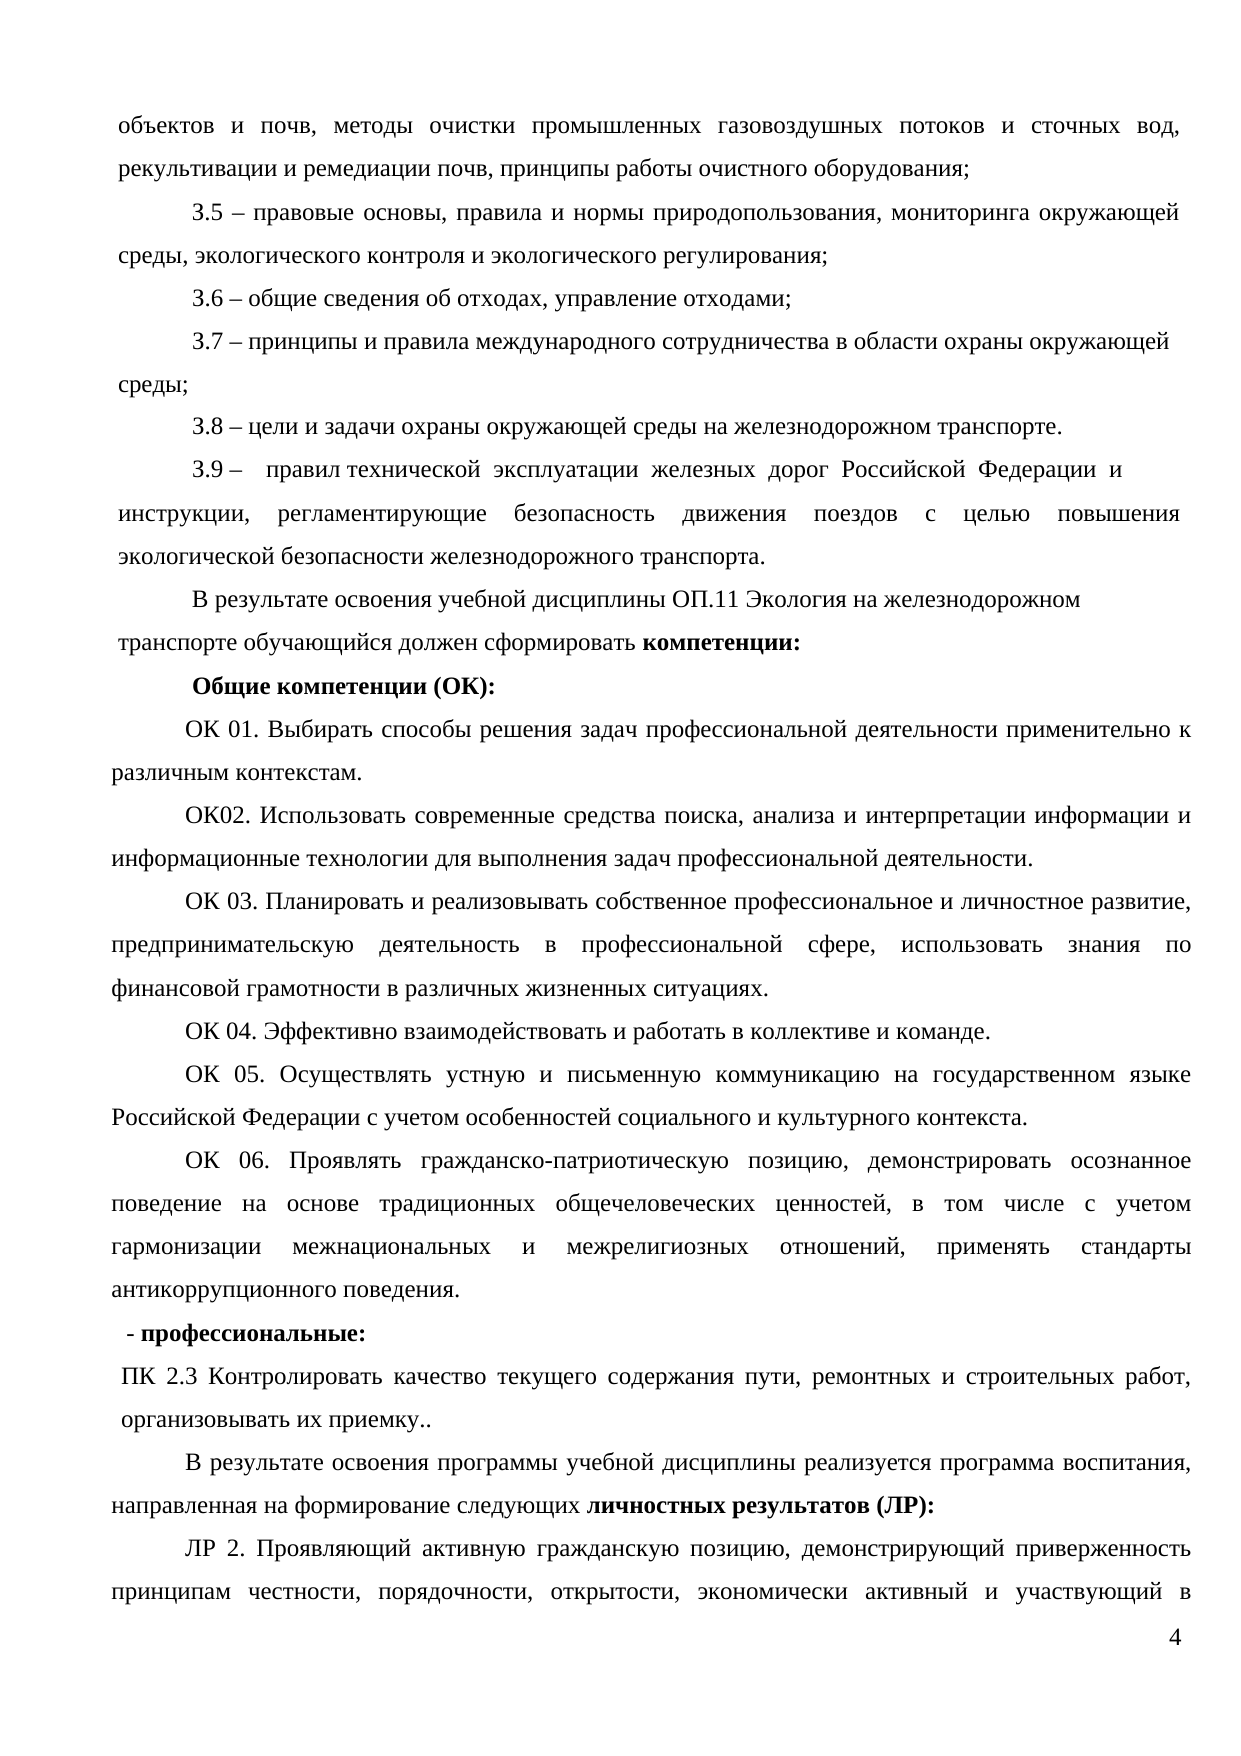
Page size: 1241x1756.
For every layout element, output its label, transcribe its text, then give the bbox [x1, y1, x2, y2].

text ПК 2.3 Контролировать качество текущего содержания пути, ремонтных и строительных работ, организовывать их приемку.. [121, 1361, 1192, 1433]
text З.7 – принципы и правила международного сотрудничества в области охраны окружающей [192, 326, 1192, 355]
text З.9 – правил технической эксплуатации железных дорог Российской Федерации и [192, 454, 1192, 483]
text инструкции, регламентирующие безопасность движения поездов с целью повышения экологической безопасности железнодорожного транспорта. [118, 498, 1181, 569]
text ОК 03. Планировать и реализовывать собственное профессиональное и личностное развитие, предпринимательскую деятельность в профессиональной сфере, использовать знания по финансовой грамотности в различных жизненных ситуациях. [111, 886, 1192, 1001]
text среды; [118, 369, 189, 398]
text В результате освоения программы учебной дисциплины реализуется программа воспитания, направленная на формирование следующих личностных результатов (ЛР): [111, 1447, 1192, 1519]
text З.8 – цели и задачи охраны окружающей среды на железнодорожном транспорте. [192, 411, 1192, 440]
text В результате освоения учебной дисциплины ОП.11 Экология на железнодорожном транспорте обучающийся должен сформировать компетенции: [118, 584, 1192, 656]
text ОК 01. Выбирать способы решения задач профессиональной деятельности применительно к различным контекстам. [111, 714, 1192, 786]
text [118, 110, 1181, 182]
text З.5 – правовые основы, правила и нормы природопользования, мониторинга окружающей среды, экологического контроля и экологического регулирования; [118, 197, 1181, 268]
text ОК 04. Эффективно взаимодействовать и работать в коллективе и команде. [111, 1016, 1192, 1044]
text ОК 05. Осуществлять устную и письменную коммуникацию на государственном языке Российской Федерации с учетом особенностей социального и культурного контекста. [111, 1059, 1192, 1131]
subtitle Общие компетенции (ОК): [192, 671, 1192, 699]
text ОК 06. Проявлять гражданско-патриотическую позицию, демонстрировать осознанное поведение на основе традиционных общечеловеческих ценностей, в том числе с учетом гармонизации межнациональных и межрелигиозных отношений, применять стандарты антикоррупционного поведения. [111, 1145, 1192, 1303]
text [111, 1533, 1192, 1605]
text З.6 – общие сведения об отходах, управление отходами; [192, 283, 1192, 312]
text - профессиональные: [52, 1318, 1192, 1346]
text ОК02. Использовать современные средства поиска, анализа и интерпретации информации и информационные технологии для выполнения задач профессиональной деятельности. [111, 800, 1192, 872]
